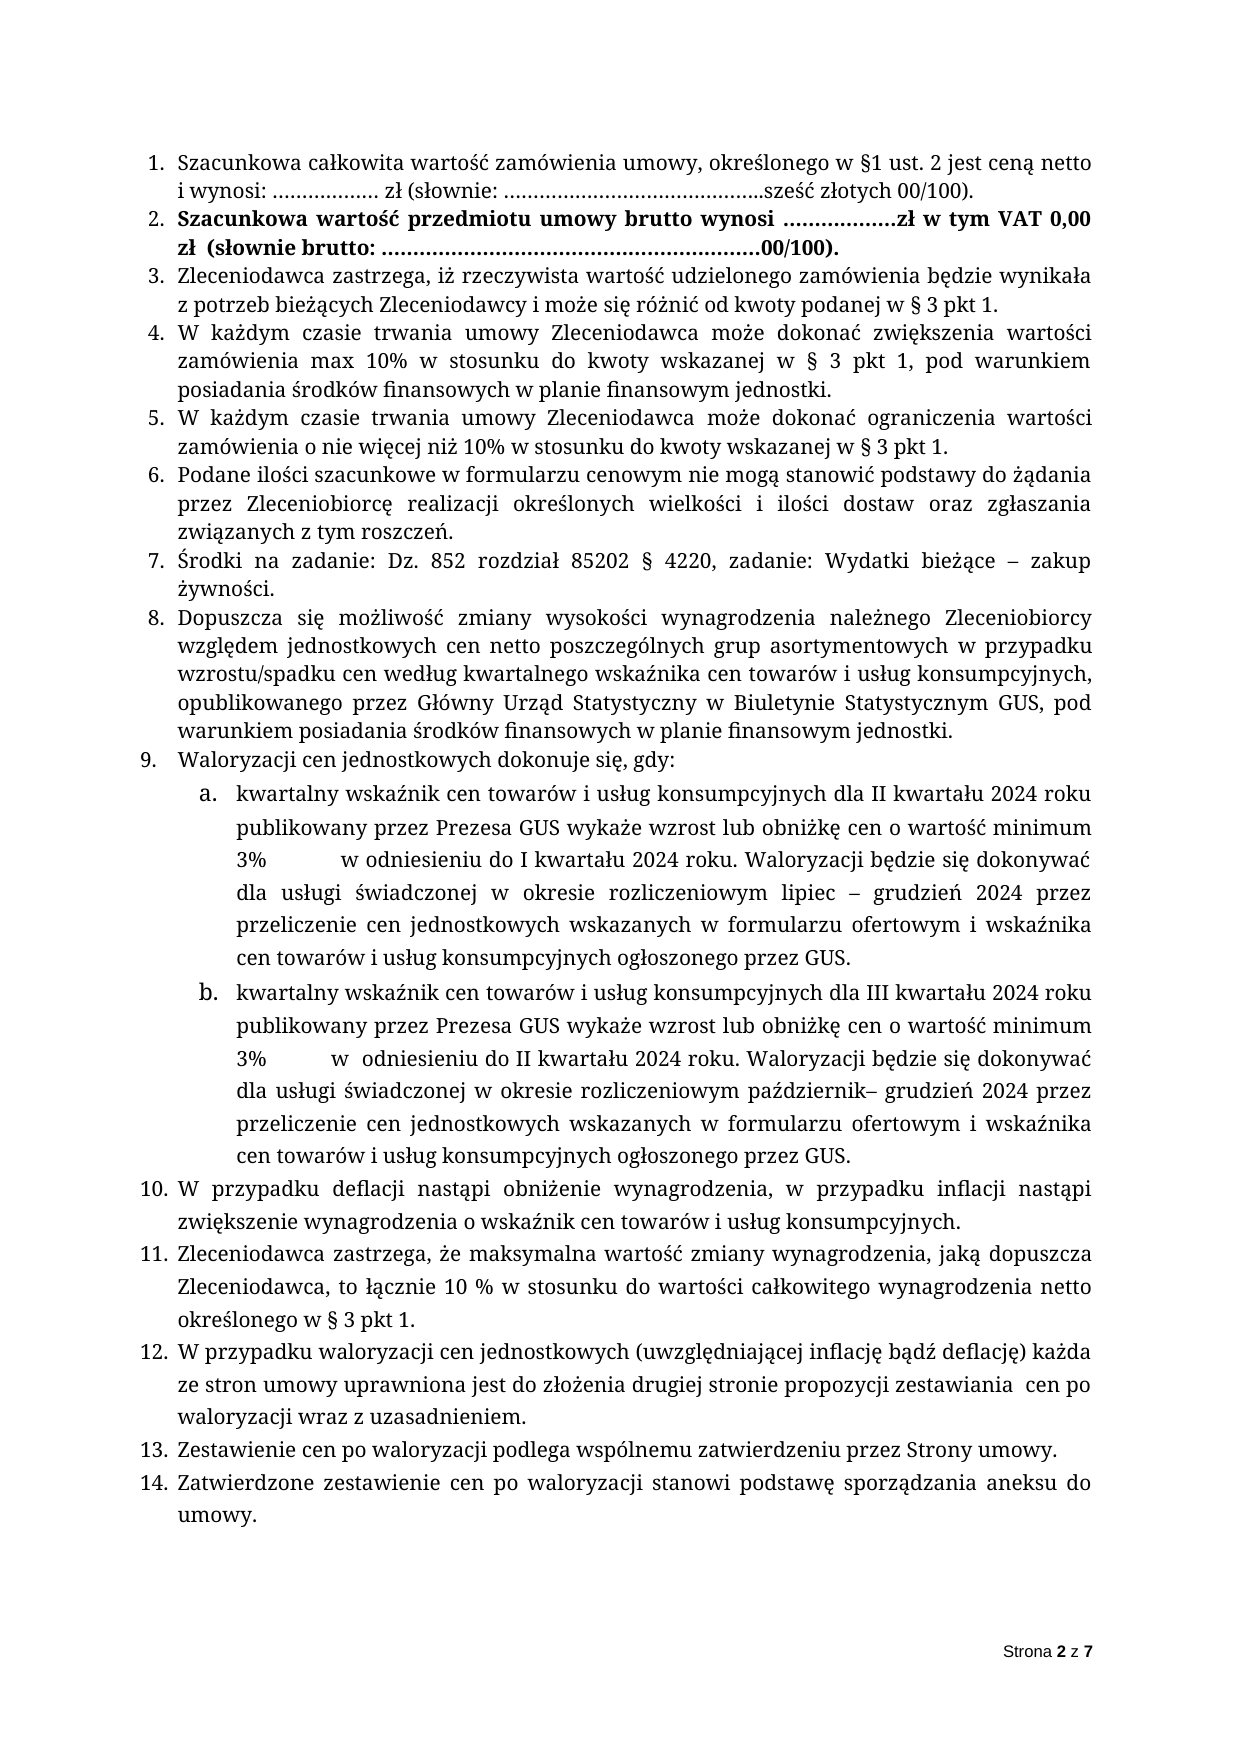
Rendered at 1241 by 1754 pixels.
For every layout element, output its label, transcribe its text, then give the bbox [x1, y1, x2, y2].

list Waloryzacji cen jednostkowych dokonuje się, gdy: [140, 745, 1093, 773]
list Szacunkowa całkowita wartość zamówienia umowy, określonego w §1 ust. 2 jest ceną netto i wynosi: ……………… zł (słownie: ……………………………………..sześć złotych 00/100). [148, 148, 1093, 204]
list Środki na zadanie: Dz. 852 rozdział 85202 § 4220, zadanie: Wydatki bieżące – zakup żywności. [148, 546, 1093, 603]
list kwartalny wskaźnik cen towarów i usług konsumpcyjnych dla III kwartału 2024 roku publikowany przez Prezesa GUS wykaże wzrost lub obniżkę cen o wartość minimum 3% w odniesieniu do II kwartału 2024 roku. Waloryzacji będzie się dokonywać dla usługi świadczonej w okresie rozliczeniowym październik– grudzień 2024 przez przeliczenie cen jednostkowych wskazanych w formularzu ofertowym i wskaźnika cen towarów i usług konsumpcyjnych ogłoszonego przez GUS. [199, 976, 1093, 1170]
list W każdym czasie trwania umowy Zleceniodawca może dokonać zwiększenia wartości zamówienia max 10% w stosunku do kwoty wskazanej w § 3 pkt 1, pod warunkiem posiadania środków finansowych w planie finansowym jednostki. [148, 318, 1093, 403]
list kwartalny wskaźnik cen towarów i usług konsumpcyjnych dla II kwartału 2024 roku publikowany przez Prezesa GUS wykaże wzrost lub obniżkę cen o wartość minimum 3% w odniesieniu do I kwartału 2024 roku. Waloryzacji będzie się dokonywać dla usługi świadczonej w okresie rozliczeniowym lipiec – grudzień 2024 przez przeliczenie cen jednostkowych wskazanych w formularzu ofertowym i wskaźnika cen towarów i usług konsumpcyjnych ogłoszonego przez GUS. [199, 777, 1093, 972]
list Zleceniodawca zastrzega, iż rzeczywista wartość udzielonego zamówienia będzie wynikała z potrzeb bieżących Zleceniodawcy i może się różnić od kwoty podanej w § 3 pkt 1. [148, 261, 1093, 318]
list Zestawienie cen po waloryzacji podlega wspólnemu zatwierdzeniu przez Strony umowy. [140, 1435, 1093, 1463]
list W przypadku deflacji nastąpi obniżenie wynagrodzenia, w przypadku inflacji nastąpi zwiększenie wynagrodzenia o wskaźnik cen towarów i usług konsumpcyjnych. [140, 1174, 1093, 1235]
list Szacunkowa wartość przedmiotu umowy brutto wynosi ………………zł w tym VAT 0,00 zł (słownie brutto: ……………………………………………………00/100). [148, 204, 1093, 261]
list Zleceniodawca zastrzega, że maksymalna wartość zmiany wynagrodzenia, jaką dopuszcza Zleceniodawca, to łącznie 10 % w stosunku do wartości całkowitego wynagrodzenia netto określonego w § 3 pkt 1. [140, 1239, 1093, 1333]
list Podane ilości szacunkowe w formularzu cenowym nie mogą stanowić podstawy do żądania przez Zleceniobiorcę realizacji określonych wielkości i ilości dostaw oraz zgłaszania związanych z tym roszczeń. [148, 460, 1093, 546]
list W przypadku waloryzacji cen jednostkowych (uwzględniającej inflację bądź deflację) każda ze stron umowy uprawniona jest do złożenia drugiej stronie propozycji zestawiania cen po waloryzacji wraz z uzasadnieniem. [140, 1337, 1093, 1431]
list W każdym czasie trwania umowy Zleceniodawca może dokonać ograniczenia wartości zamówienia o nie więcej niż 10% w stosunku do kwoty wskazanej w § 3 pkt 1. [148, 403, 1093, 460]
list Dopuszcza się możliwość zmiany wysokości wynagrodzenia należnego Zleceniobiorcy względem jednostkowych cen netto poszczególnych grup asortymentowych w przypadku wzrostu/spadku cen według kwartalnego wskaźnika cen towarów i usług konsumpcyjnych, opublikowanego przez Główny Urząd Statystyczny w Biuletynie Statystycznym GUS, pod warunkiem posiadania środków finansowych w planie finansowym jednostki. [148, 603, 1093, 745]
list Zatwierdzone zestawienie cen po waloryzacji stanowi podstawę sporządzania aneksu do umowy. [140, 1468, 1093, 1529]
